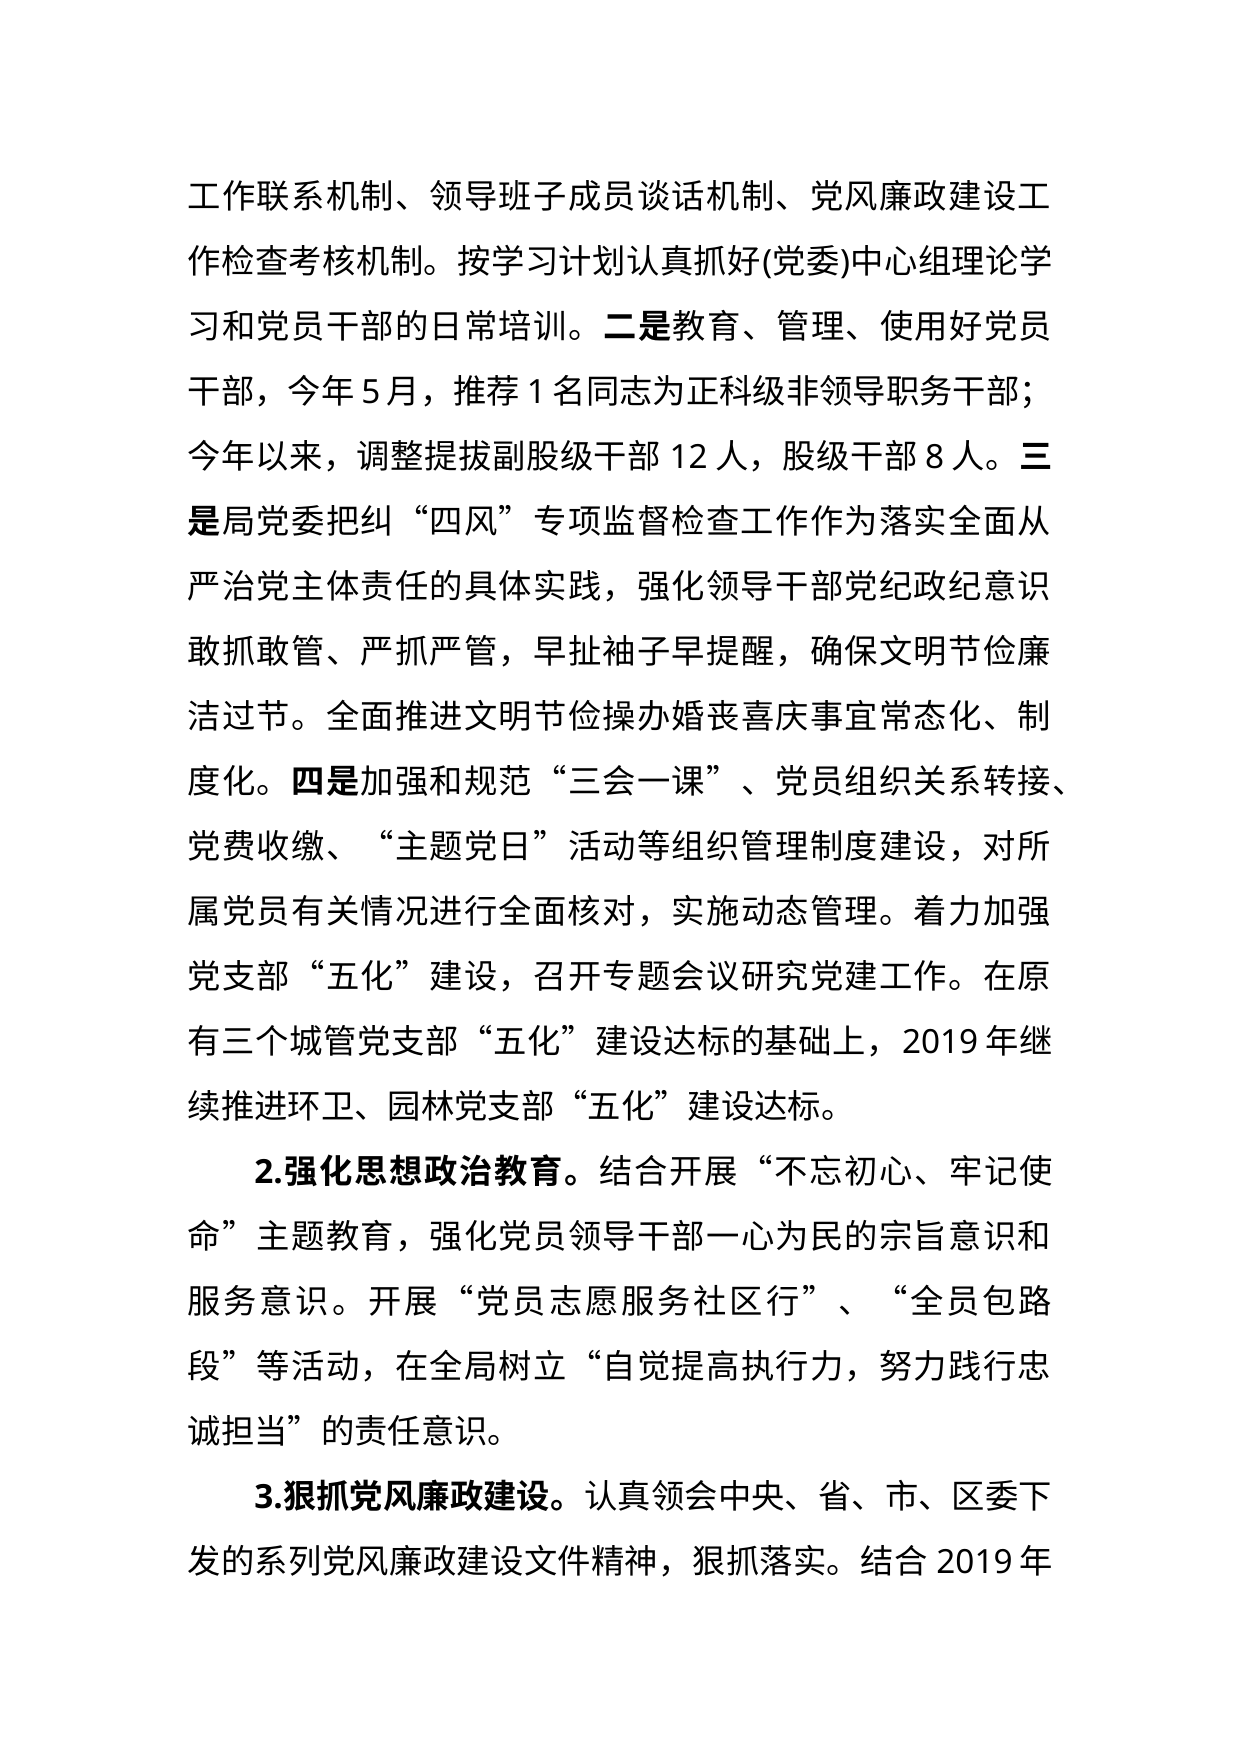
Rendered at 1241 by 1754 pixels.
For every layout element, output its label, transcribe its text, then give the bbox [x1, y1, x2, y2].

text 2.强化思想政治教育。结合开展“不忘初心、牢记使命”主题教育，强化党员领导干部一心为民的宗旨意识和服务意识。开展“党员志愿服务社区行”、“全员包路段”等活动，在全局树立“自觉提高执行力，努力践行忠诚担当”的责任意识。 [187, 1137, 1053, 1462]
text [187, 1462, 1053, 1592]
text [187, 162, 1053, 1137]
